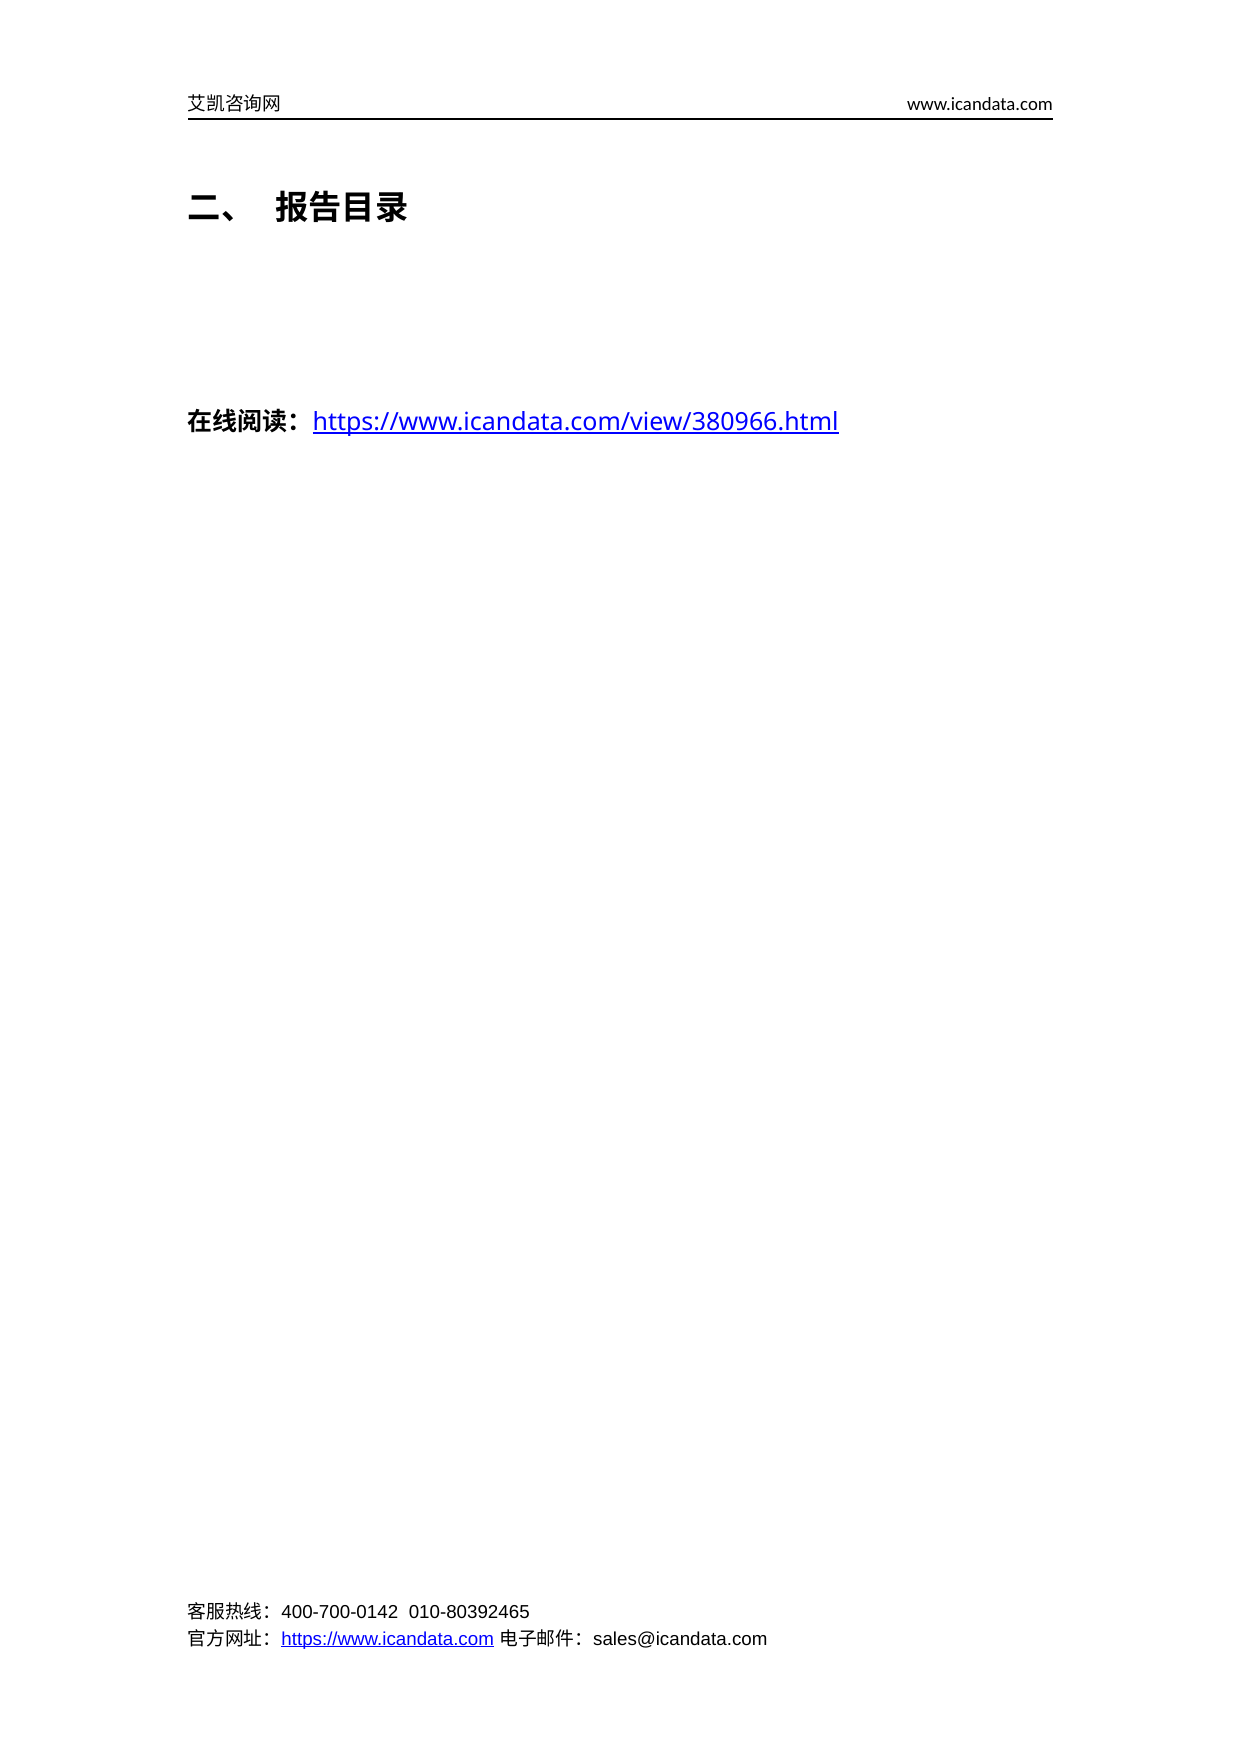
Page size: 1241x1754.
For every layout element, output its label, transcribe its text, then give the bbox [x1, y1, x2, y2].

subtitle 报告目录 [187, 172, 1053, 237]
text 在线阅读：https://www.icandata.com/view/380966.html [187, 387, 1053, 452]
